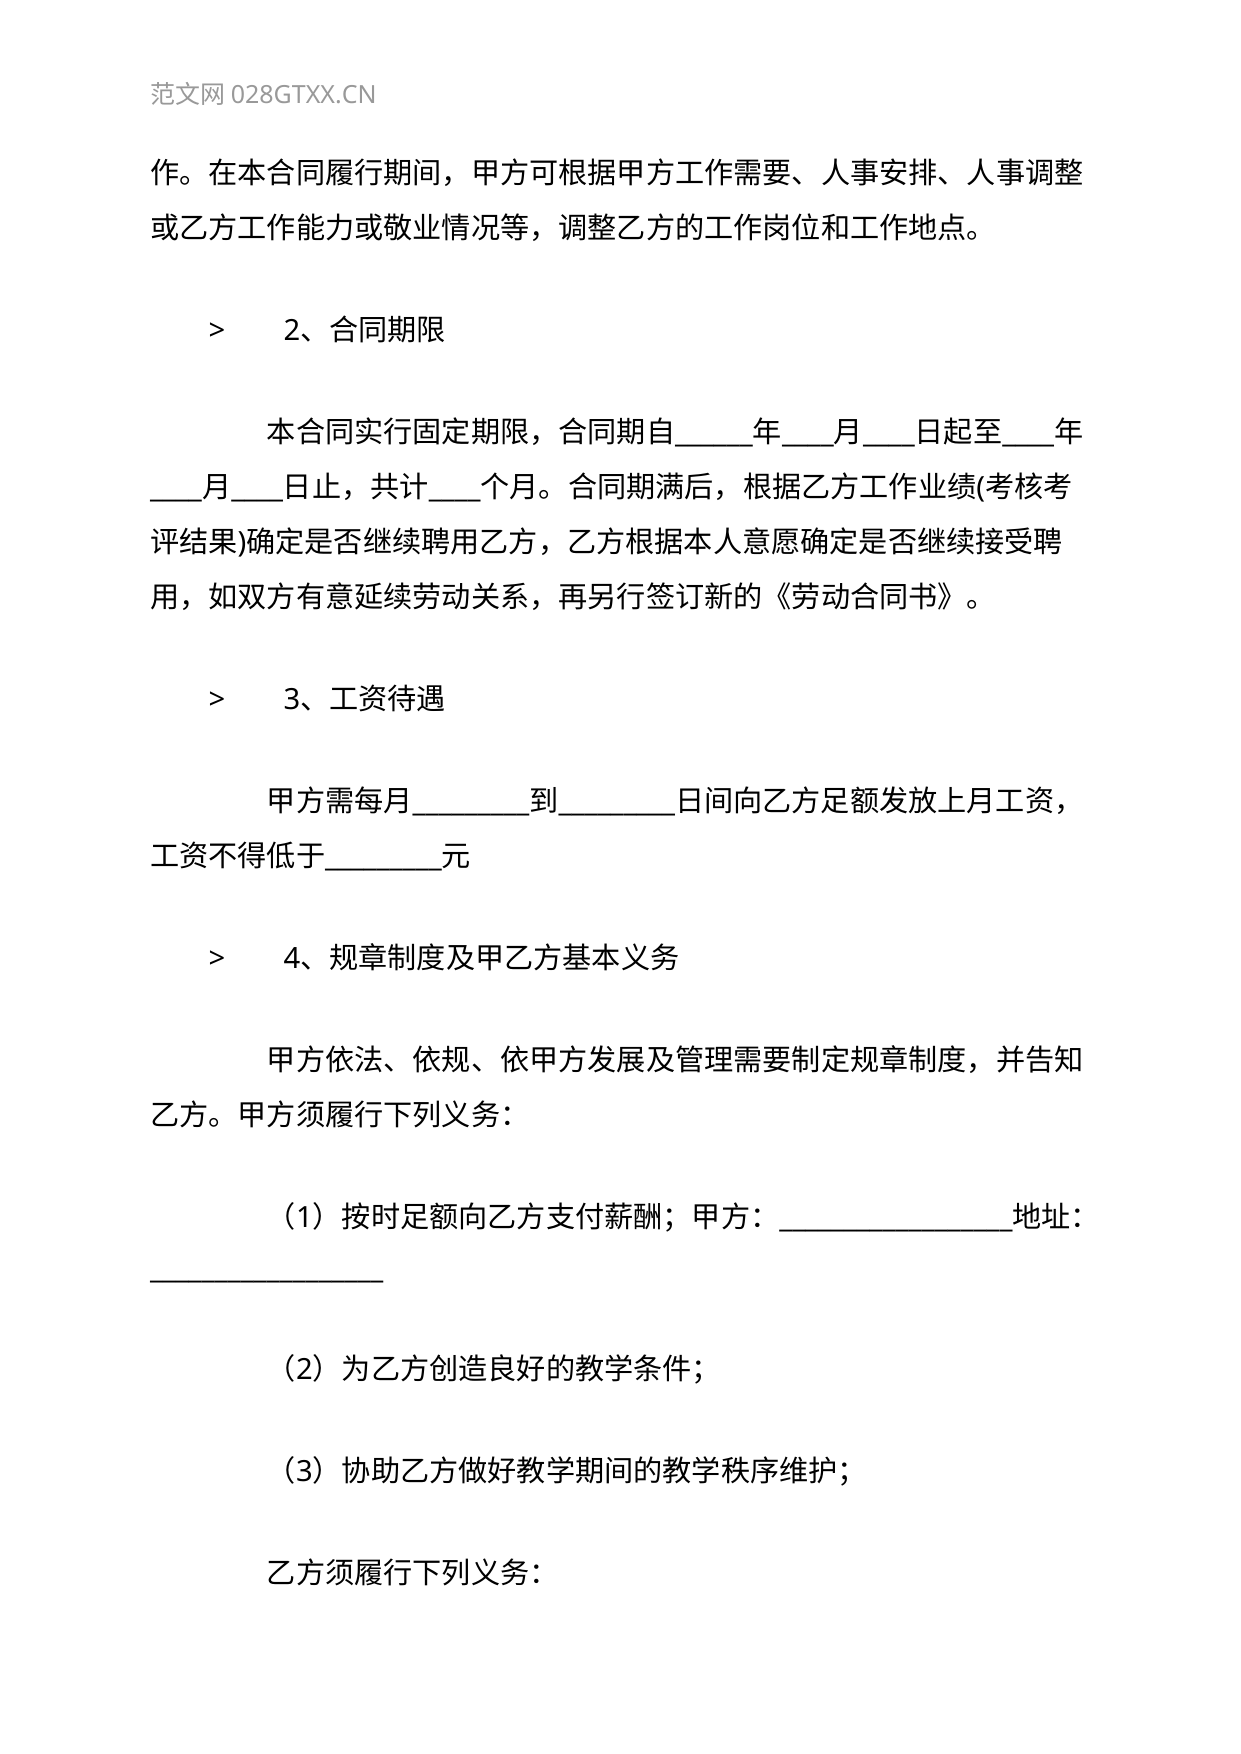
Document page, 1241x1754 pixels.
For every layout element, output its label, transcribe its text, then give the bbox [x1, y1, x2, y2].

text > 3、工资待遇 [150, 675, 1090, 718]
text （1）按时足额向乙方支付薪酬；甲方：__________________地址：__________________ [150, 1193, 1090, 1287]
text （2）为乙方创造良好的教学条件； [150, 1346, 1090, 1388]
text > 4、规章制度及甲乙方基本义务 [150, 934, 1090, 977]
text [150, 150, 1090, 247]
text > 2、合同期限 [150, 307, 1090, 349]
text 甲方依法、依规、依甲方发展及管理需要制定规章制度，并告知乙方。甲方须履行下列义务： [150, 1036, 1090, 1134]
text （3）协助乙方做好教学期间的教学秩序维护； [150, 1448, 1090, 1490]
text 本合同实行固定期限，合同期自______年____月____日起至____年____月____日止，共计____个月。合同期满后，根据乙方工作业绩(考核考评结果)确定是否继续聘用乙方，乙方根据本人意愿确定是否继续接受聘用，如双方有意延续劳动关系，再另行签订新的《劳动合同书》。 [150, 409, 1090, 616]
text 乙方须履行下列义务： [150, 1550, 1090, 1592]
text 甲方需每月_________到_________日间向乙方足额发放上月工资，工资不得低于_________元 [150, 777, 1090, 875]
